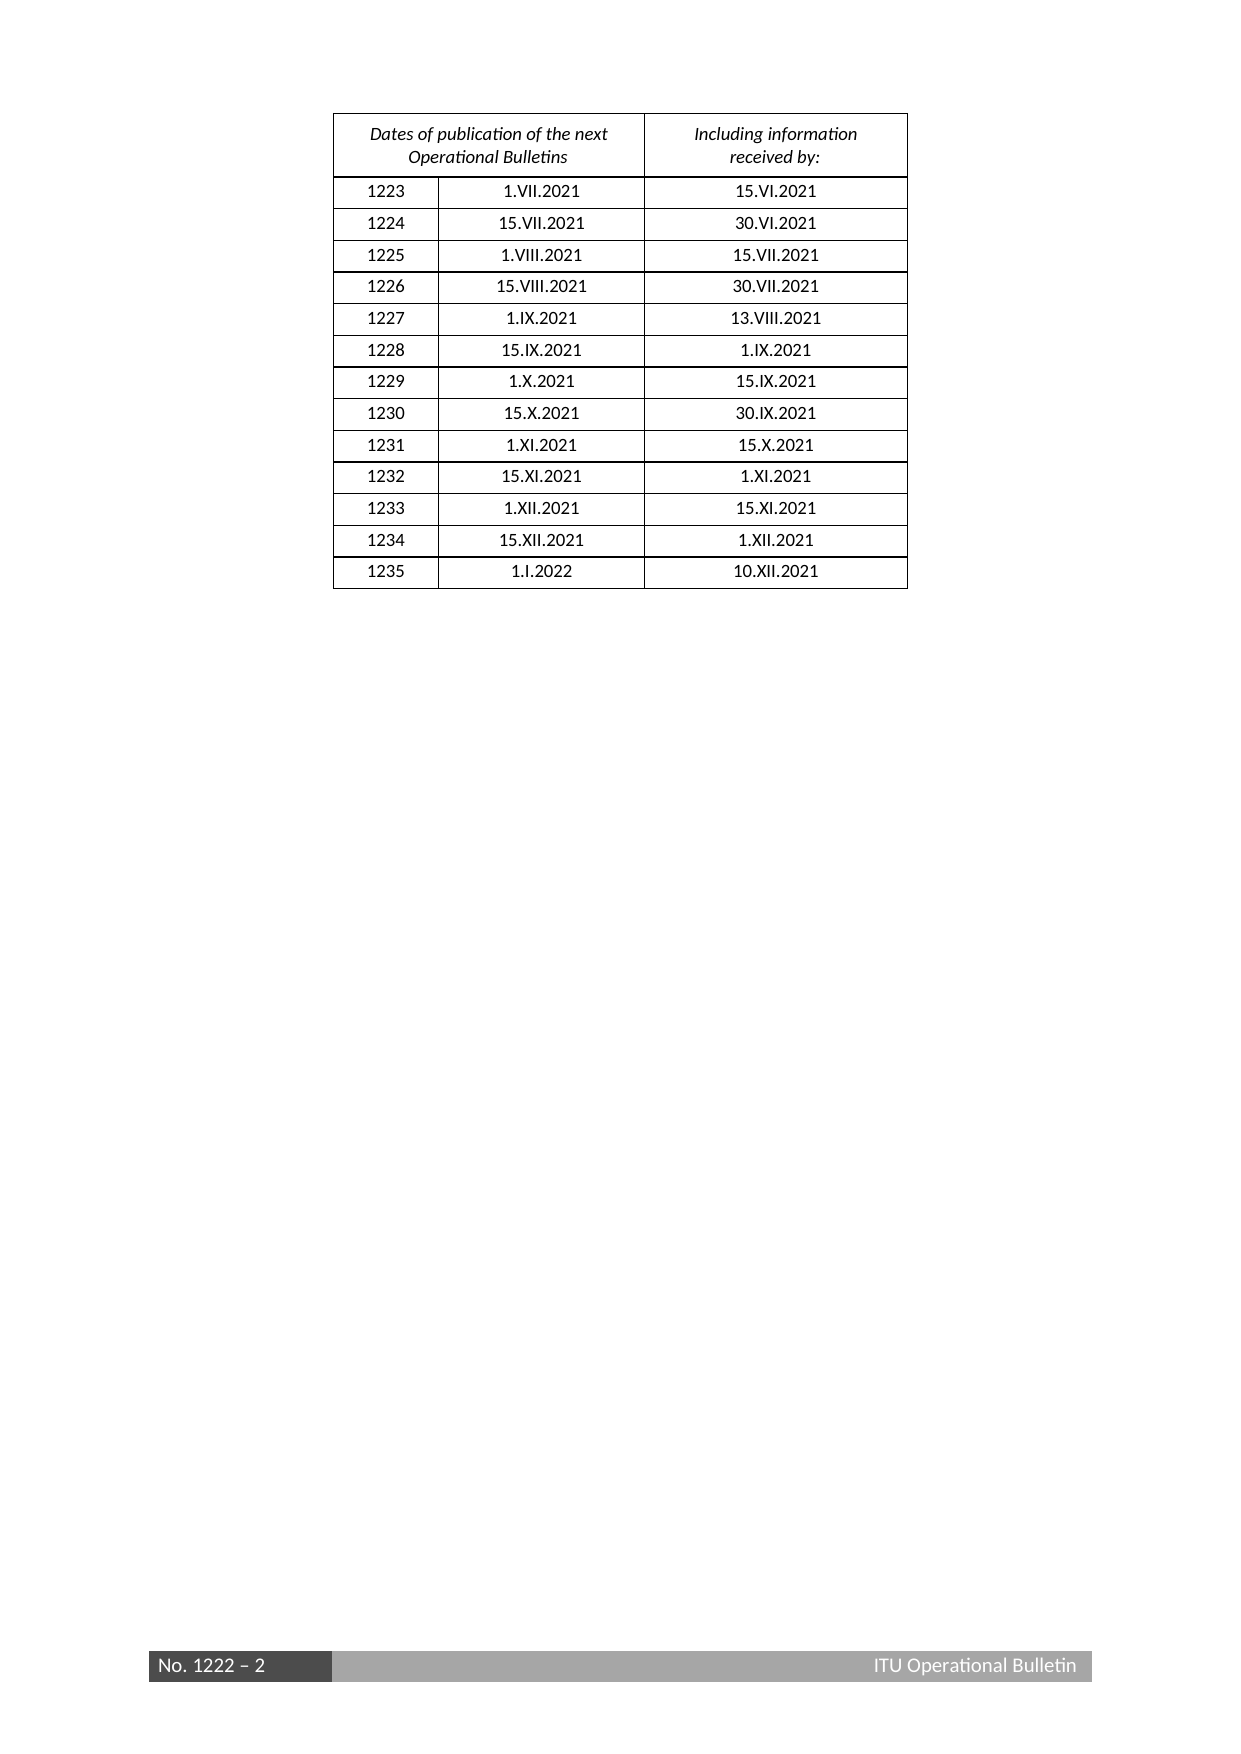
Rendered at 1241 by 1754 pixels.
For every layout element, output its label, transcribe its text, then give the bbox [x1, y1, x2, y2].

table_cell 1230 [334, 399, 438, 430]
table_cell 1.XII.2021 [645, 526, 907, 556]
table_cell 1.VII.2021 [439, 178, 644, 208]
table_cell 15.IX.2021 [439, 336, 644, 366]
table_cell 1227 [334, 304, 438, 335]
table_cell 1229 [334, 368, 438, 398]
table_cell 15.X.2021 [645, 431, 907, 461]
table_cell 1.XI.2021 [645, 463, 907, 493]
table_cell 13.VIII.2021 [645, 304, 907, 335]
table_cell 1231 [334, 431, 438, 461]
table_cell 1232 [334, 463, 438, 493]
table_cell 1.VIII.2021 [439, 241, 644, 271]
table_cell 1.XII.2021 [439, 494, 644, 525]
table_cell 30.VII.2021 [645, 273, 907, 303]
table_cell 10.XII.2021 [645, 558, 907, 588]
table_cell 15.X.2021 [439, 399, 644, 430]
table_cell 1234 [334, 526, 438, 556]
table_cell 1228 [334, 336, 438, 366]
table_cell 1.IX.2021 [439, 304, 644, 335]
table_cell 30.VI.2021 [645, 209, 907, 240]
table_cell 30.IX.2021 [645, 399, 907, 430]
table_cell 1.XI.2021 [439, 431, 644, 461]
table_header Dates of publication of the next Operational Bulletins [334, 114, 644, 176]
table_cell 1225 [334, 241, 438, 271]
table_cell 1224 [334, 209, 438, 240]
table_cell 1.X.2021 [439, 368, 644, 398]
table_cell 15.VIII.2021 [439, 273, 644, 303]
table_cell 1226 [334, 273, 438, 303]
table_header Including information received by: [645, 114, 907, 176]
table_cell 15.XI.2021 [645, 494, 907, 525]
table_cell 1.IX.2021 [645, 336, 907, 366]
table_cell 1235 [334, 558, 438, 588]
table_cell 15.XII.2021 [439, 526, 644, 556]
table_cell 15.VII.2021 [439, 209, 644, 240]
table_cell 1233 [334, 494, 438, 525]
table_cell 1.I.2022 [439, 558, 644, 588]
table_cell 15.IX.2021 [645, 368, 907, 398]
table_cell 15.VII.2021 [645, 241, 907, 271]
table_cell 15.XI.2021 [439, 463, 644, 493]
table_cell 15.VI.2021 [645, 178, 907, 208]
table_cell 1223 [334, 178, 438, 208]
